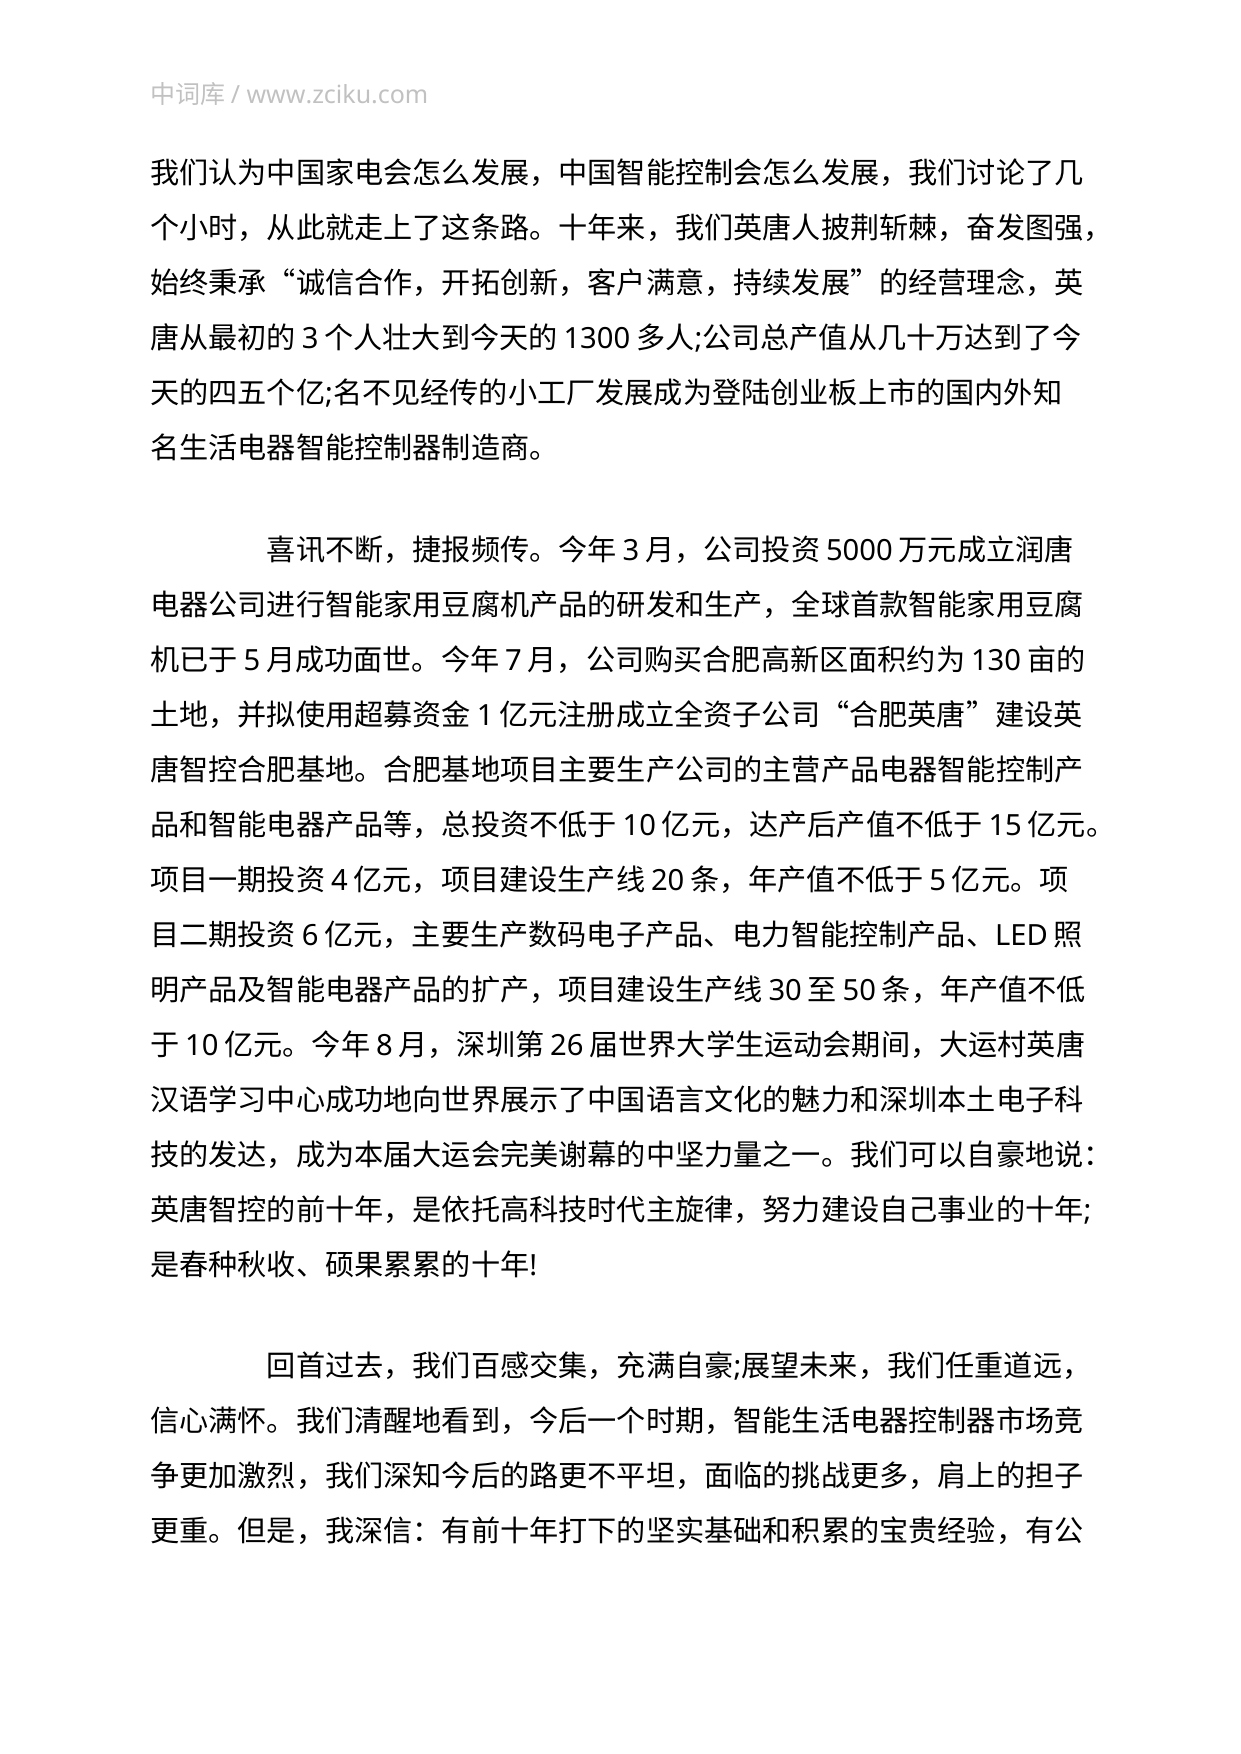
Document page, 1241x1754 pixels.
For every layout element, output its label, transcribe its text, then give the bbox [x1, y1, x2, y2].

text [150, 150, 1090, 467]
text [150, 1343, 1090, 1550]
text 喜讯不断，捷报频传。今年3月，公司投资5000万元成立润唐电器公司进行智能家用豆腐机产品的研发和生产，全球首款智能家用豆腐机已于5月成功面世。今年7月，公司购买合肥高新区面积约为130亩的土地，并拟使用超募资金1亿元注册成立全资子公司“合肥英唐”建设英唐智控合肥基地。合肥基地项目主要生产公司的主营产品电器智能控制产品和智能电器产品等，总投资不低于10亿元，达产后产值不低于15亿元。项目一期投资4亿元，项目建设生产线20条，年产值不低于5亿元。项目二期投资6亿元，主要生产数码电子产品、电力智能控制产品、LED照明产品及智能电器产品的扩产，项目建设生产线30至50条，年产值不低于10亿元。今年8月，深圳第26届世界大学生运动会期间，大运村英唐汉语学习中心成功地向世界展示了中国语言文化的魅力和深圳本土电子科技的发达，成为本届大运会完美谢幕的中坚力量之一。我们可以自豪地说：英唐智控的前十年，是依托高科技时代主旋律，努力建设自己事业的十年;是春种秋收、硕果累累的十年! [150, 526, 1090, 1283]
